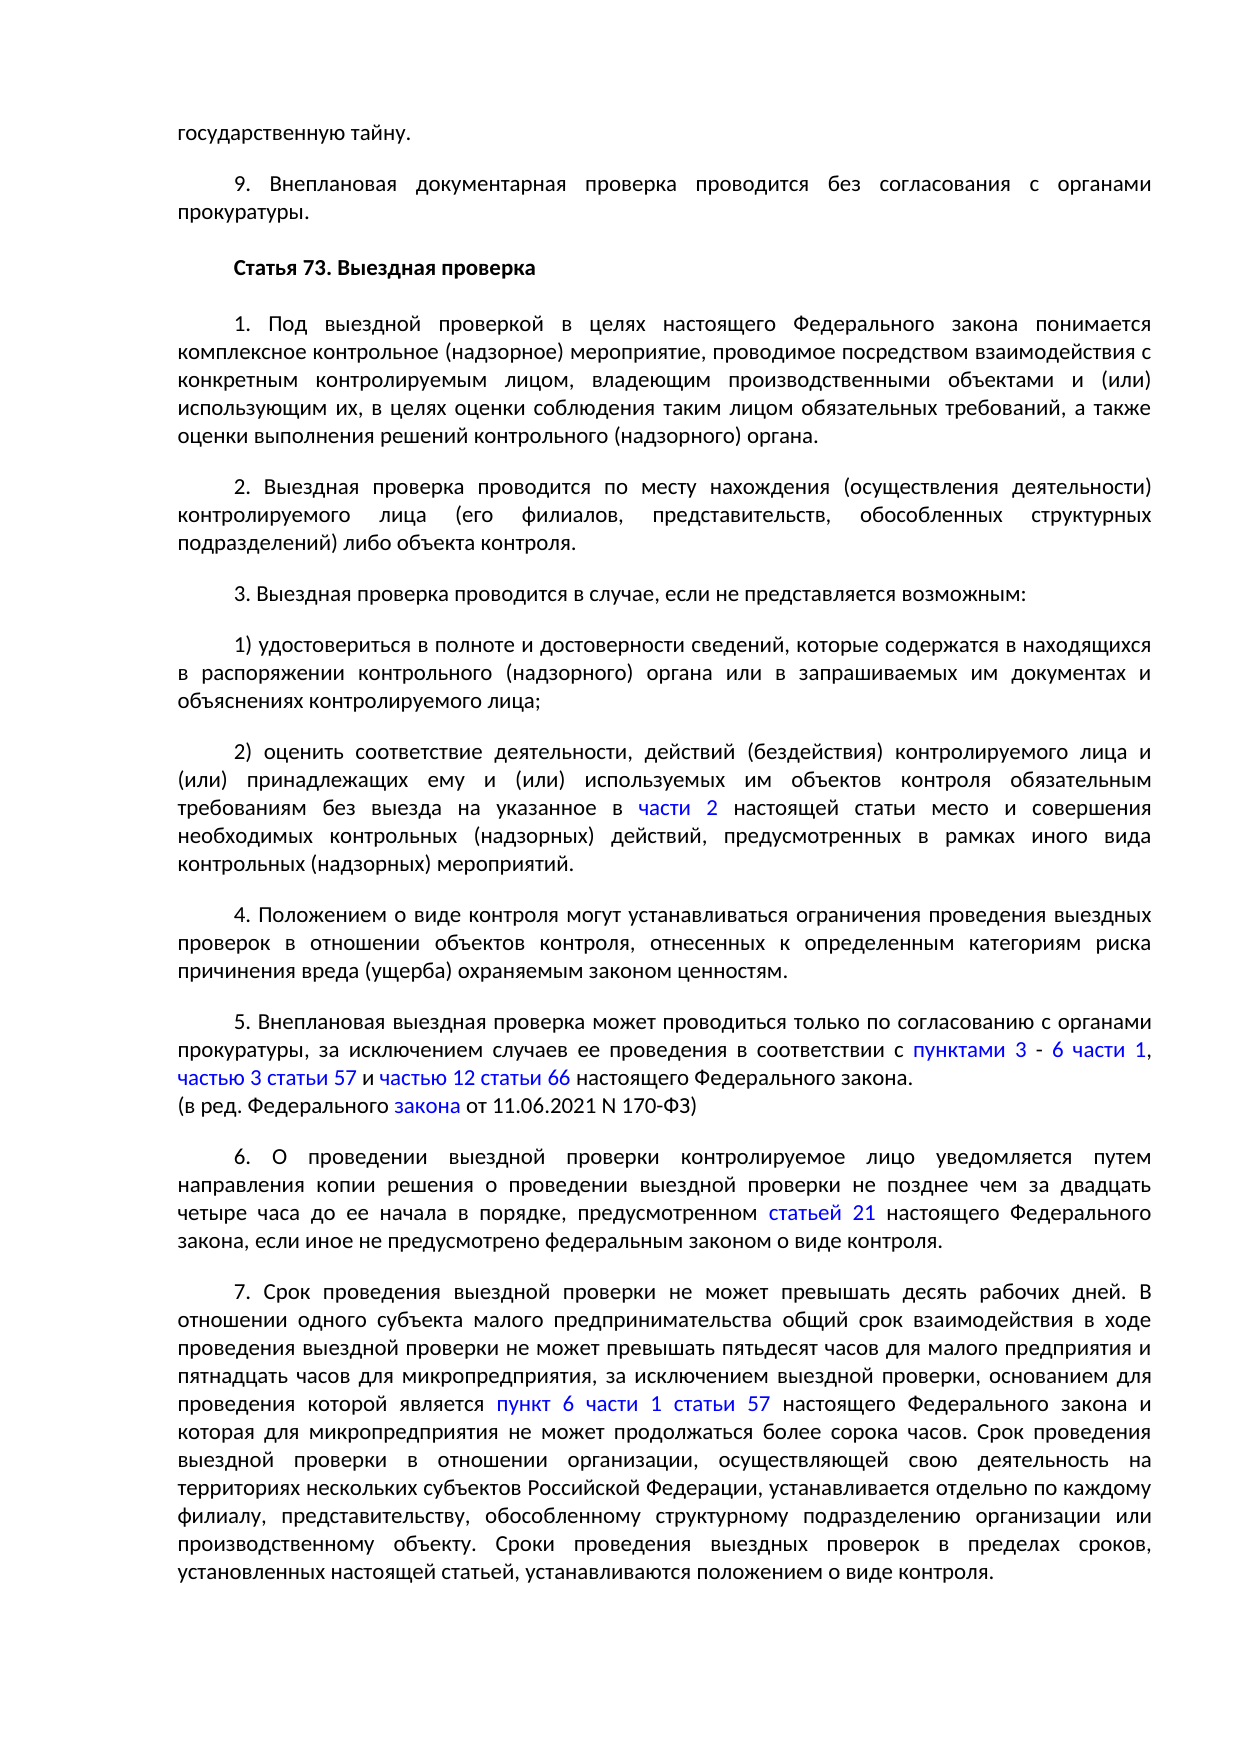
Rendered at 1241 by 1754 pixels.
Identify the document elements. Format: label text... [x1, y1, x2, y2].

text (в ред. Федерального закона от 11.06.2021 N 170-ФЗ) [177, 1091, 1152, 1119]
text 1) удостовериться в полноте и достоверности сведений, которые содержатся в находящихся в распоряжении контрольного (надзорного) органа или в запрашиваемых им документах и объяснениях контролируемого лица; [177, 630, 1152, 714]
text 5. Внеплановая выездная проверка может проводиться только по согласованию с органами прокуратуры, за исключением случаев ее проведения в соответствии с пунктами 3 - 6 части 1, частью 3 статьи 57 и частью 12 статьи 66 настоящего Федерального закона. [177, 1007, 1152, 1091]
text 9. Внеплановая документарная проверка проводится без согласования с органами прокуратуры. [177, 169, 1152, 225]
text 2) оценить соответствие деятельности, действий (бездействия) контролируемого лица и (или) принадлежащих ему и (или) используемых им объектов контроля обязательным требованиям без выезда на указанное в части 2 настоящей статьи место и совершения необходимых контрольных (надзорных) действий, предусмотренных в рамках иного вида контрольных (надзорных) мероприятий. [177, 737, 1152, 877]
text 3. Выездная проверка проводится в случае, если не представляется возможным: [177, 579, 1152, 607]
title Статья 73. Выездная проверка [177, 253, 1152, 281]
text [177, 118, 1152, 146]
text 1. Под выездной проверкой в целях настоящего Федерального закона понимается комплексное контрольное (надзорное) мероприятие, проводимое посредством взаимодействия с конкретным контролируемым лицом, владеющим производственными объектами и (или) использующим их, в целях оценки соблюдения таким лицом обязательных требований, а также оценки выполнения решений контрольного (надзорного) органа. [177, 309, 1152, 449]
text 7. Срок проведения выездной проверки не может превышать десять рабочих дней. В отношении одного субъекта малого предпринимательства общий срок взаимодействия в ходе проведения выездной проверки не может превышать пятьдесят часов для малого предприятия и пятнадцать часов для микропредприятия, за исключением выездной проверки, основанием для проведения которой является пункт 6 части 1 статьи 57 настоящего Федерального закона и которая для микропредприятия не может продолжаться более сорока часов. Срок проведения выездной проверки в отношении организации, осуществляющей свою деятельность на территориях нескольких субъектов Российской Федерации, устанавливается отдельно по каждому филиалу, представительству, обособленному структурному подразделению организации или производственному объекту. Сроки проведения выездных проверок в пределах сроков, установленных настоящей статьей, устанавливаются положением о виде контроля. [177, 1277, 1152, 1585]
text 4. Положением о виде контроля могут устанавливаться ограничения проведения выездных проверок в отношении объектов контроля, отнесенных к определенным категориям риска причинения вреда (ущерба) охраняемым законом ценностям. [177, 900, 1152, 984]
text 6. О проведении выездной проверки контролируемое лицо уведомляется путем направления копии решения о проведении выездной проверки не позднее чем за двадцать четыре часа до ее начала в порядке, предусмотренном статьей 21 настоящего Федерального закона, если иное не предусмотрено федеральным законом о виде контроля. [177, 1142, 1152, 1254]
text 2. Выездная проверка проводится по месту нахождения (осуществления деятельности) контролируемого лица (его филиалов, представительств, обособленных структурных подразделений) либо объекта контроля. [177, 472, 1152, 556]
